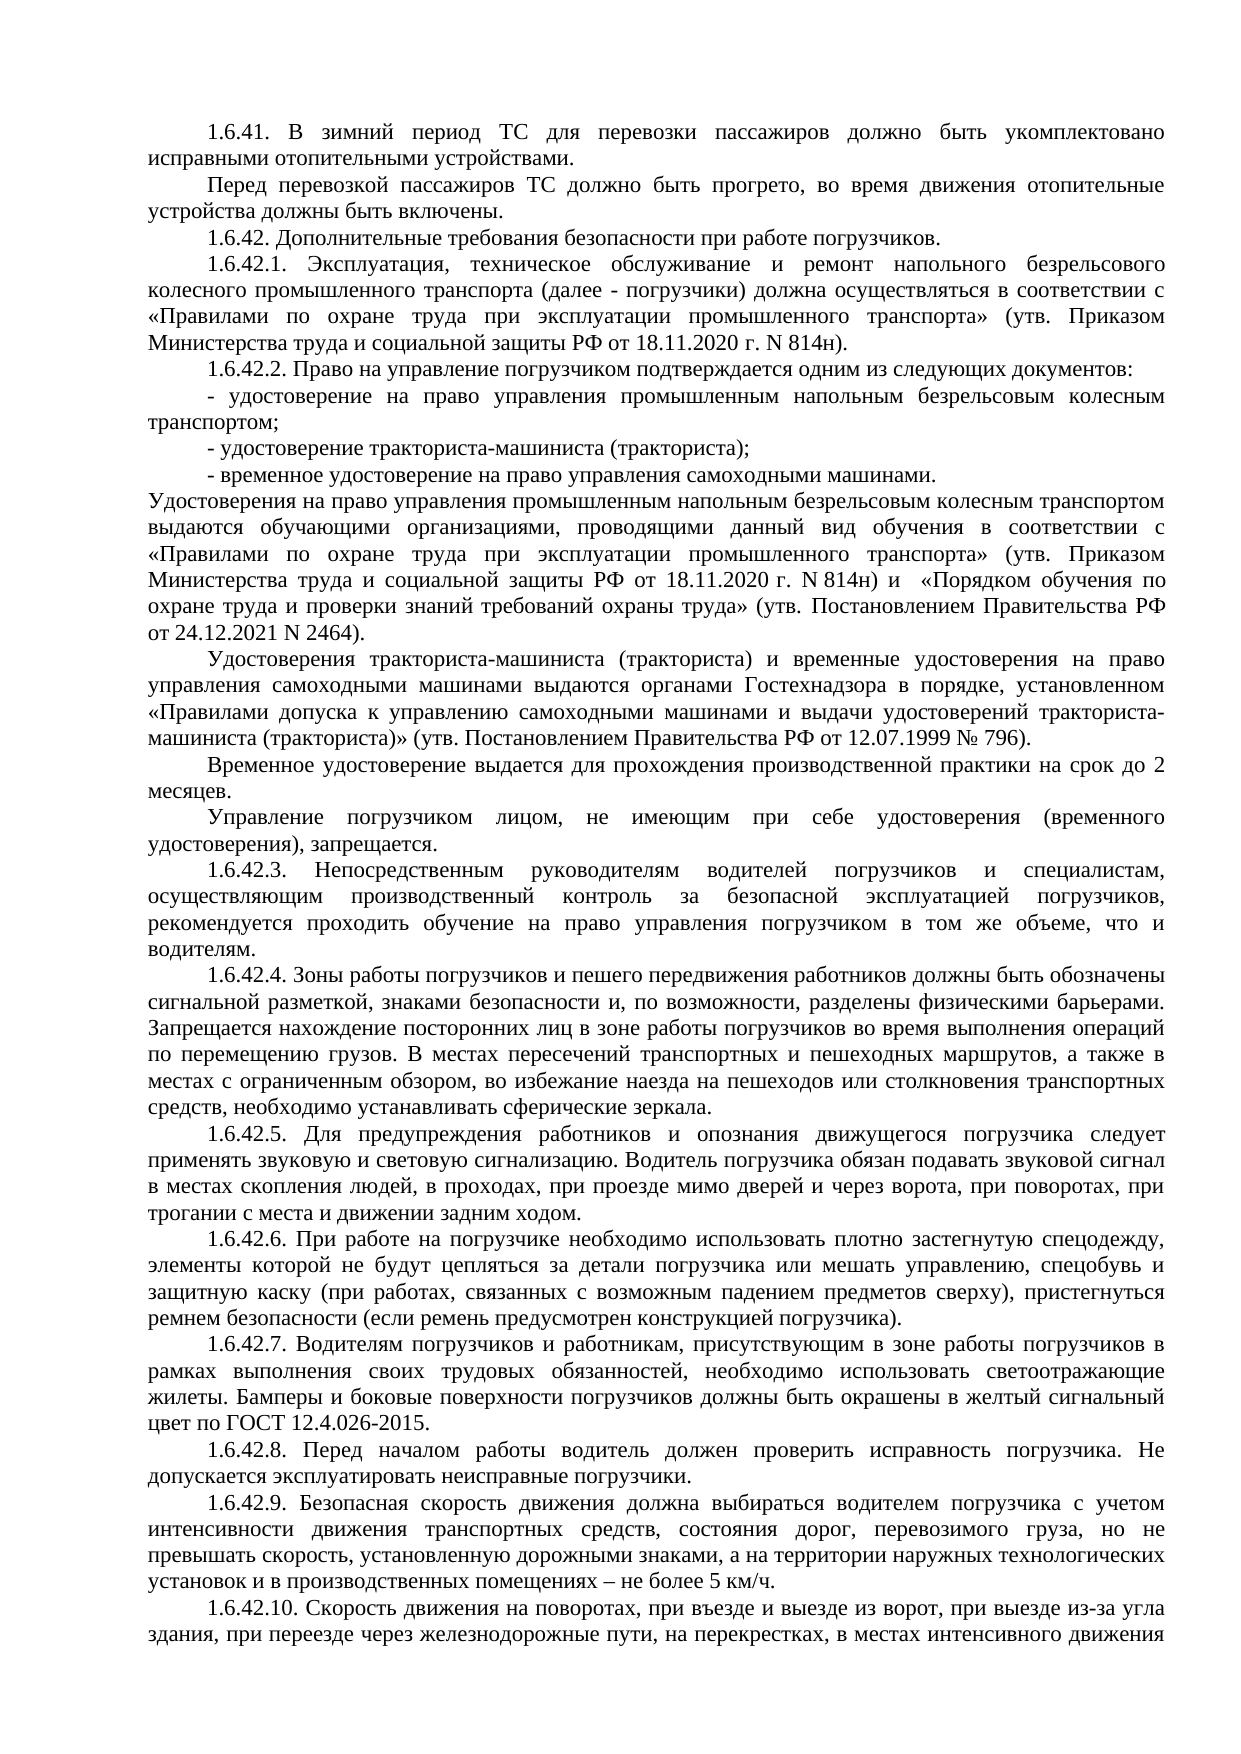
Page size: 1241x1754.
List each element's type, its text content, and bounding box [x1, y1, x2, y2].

text 1.6.42.6. При работе на погрузчике необходимо использовать плотно застегнутую спецодежду, элементы которой не будут цепляться за детали погрузчика или мешать управлению, спецобувь и защитную каску (при работах, связанных с возможным падением предметов сверху), пристегнуться ремнем безопасности (если ремень предусмотрен конструкцией погрузчика). [148, 1225, 1167, 1330]
text 1.6.42.1. Эксплуатация, техническое обслуживание и ремонт напольного безрельсового колесного промышленного транспорта (далее - погрузчики) должна осуществляться в соответствии с «Правилами по охране труда при эксплуатации промышленного транспорта» (утв. Приказом Министерства труда и социальной защиты РФ от 18.11.2020 г. N 814н). [148, 250, 1167, 355]
text 1.6.42.2. Право на управление погрузчиком подтверждается одним из следующих документов: [148, 355, 1167, 382]
text Управление погрузчиком лицом, не имеющим при себе удостоверения (временного удостоверения), запрещается. [148, 803, 1167, 856]
text Временное удостоверение выдается для прохождения производственной практики на срок до 2 месяцев. [148, 751, 1167, 803]
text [148, 1594, 1167, 1647]
text 1.6.42.5. Для предупреждения работников и опознания движущегося погрузчика следует применять звуковую и световую сигнализацию. Водитель погрузчика обязан подавать звуковой сигнал в местах скопления людей, в проходах, при проезде мимо дверей и через ворота, при поворотах, при трогании с места и движении задним ходом. [148, 1119, 1167, 1225]
text 1.6.42.4. Зоны работы погрузчиков и пешего передвижения работников должны быть обозначены сигнальной разметкой, знаками безопасности и, по возможности, разделены физическими барьерами. Запрещается нахождение посторонних лиц в зоне работы погрузчиков во время выполнения операций по перемещению грузов. В местах пересечений транспортных и пешеходных маршрутов, а также в местах с ограниченным обзором, во избежание наезда на пешеходов или столкновения транспортных средств, необходимо устанавливать сферические зеркала. [148, 961, 1167, 1119]
text 1.6.42.7. Водителям погрузчиков и работникам, присутствующим в зоне работы погрузчиков в рамках выполнения своих трудовых обязанностей, необходимо использовать светоотражающие жилеты. Бамперы и боковые поверхности погрузчиков должны быть окрашены в желтый сигнальный цвет по ГОСТ 12.4.026-2015. [148, 1330, 1167, 1436]
text - временное удостоверение на право управления самоходными машинами. [148, 461, 1167, 487]
text - удостоверение на право управления промышленным напольным безрельсовым колесным транспортом; [148, 382, 1167, 434]
text 1.6.42.3. Непосредственным руководителям водителей погрузчиков и специалистам, осуществляющим производственный контроль за безопасной эксплуатацией погрузчиков, рекомендуется проходить обучение на право управления погрузчиком в том же объеме, что и водителям. [148, 856, 1167, 961]
text Удостоверения тракториста-машиниста (тракториста) и временные удостоверения на право управления самоходными машинами выдаются органами Гостехнадзора в порядке, установленном «Правилами допуска к управлению самоходными машинами и выдачи удостоверений тракториста-машиниста (тракториста)» (утв. Постановлением Правительства РФ от 12.07.1999 № 796). [148, 645, 1167, 751]
text 1.6.42. Дополнительные требования безопасности при работе погрузчиков. [148, 223, 1167, 250]
text 1.6.42.9. Безопасная скорость движения должна выбираться водителем погрузчика с учетом интенсивности движения транспортных средств, состояния дорог, перевозимого груза, но не превышать скорость, установленную дорожными знаками, а на территории наружных технологических установок и в производственных помещениях – не более 5 км/ч. [148, 1488, 1167, 1594]
text 1.6.41. В зимний период ТС для перевозки пассажиров должно быть укомплектовано исправными отопительными устройствами. [148, 118, 1167, 171]
text Перед перевозкой пассажиров ТС должно быть прогрето, во время движения отопительные устройства должны быть включены. [148, 171, 1167, 223]
text Удостоверения на право управления промышленным напольным безрельсовым колесным транспортом выдаются обучающими организациями, проводящими данный вид обучения в соответствии с «Правилами по охране труда при эксплуатации промышленного транспорта» (утв. Приказом Министерства труда и социальной защиты РФ от 18.11.2020 г. N 814н) и «Порядком обучения по охране труда и проверки знаний требований охраны труда» (утв. Постановлением Правительства РФ от 24.12.2021 N 2464). [148, 487, 1167, 645]
text - удостоверение тракториста-машиниста (тракториста); [148, 434, 1167, 461]
text 1.6.42.8. Перед началом работы водитель должен проверить исправность погрузчика. Не допускается эксплуатировать неисправные погрузчики. [148, 1436, 1167, 1488]
